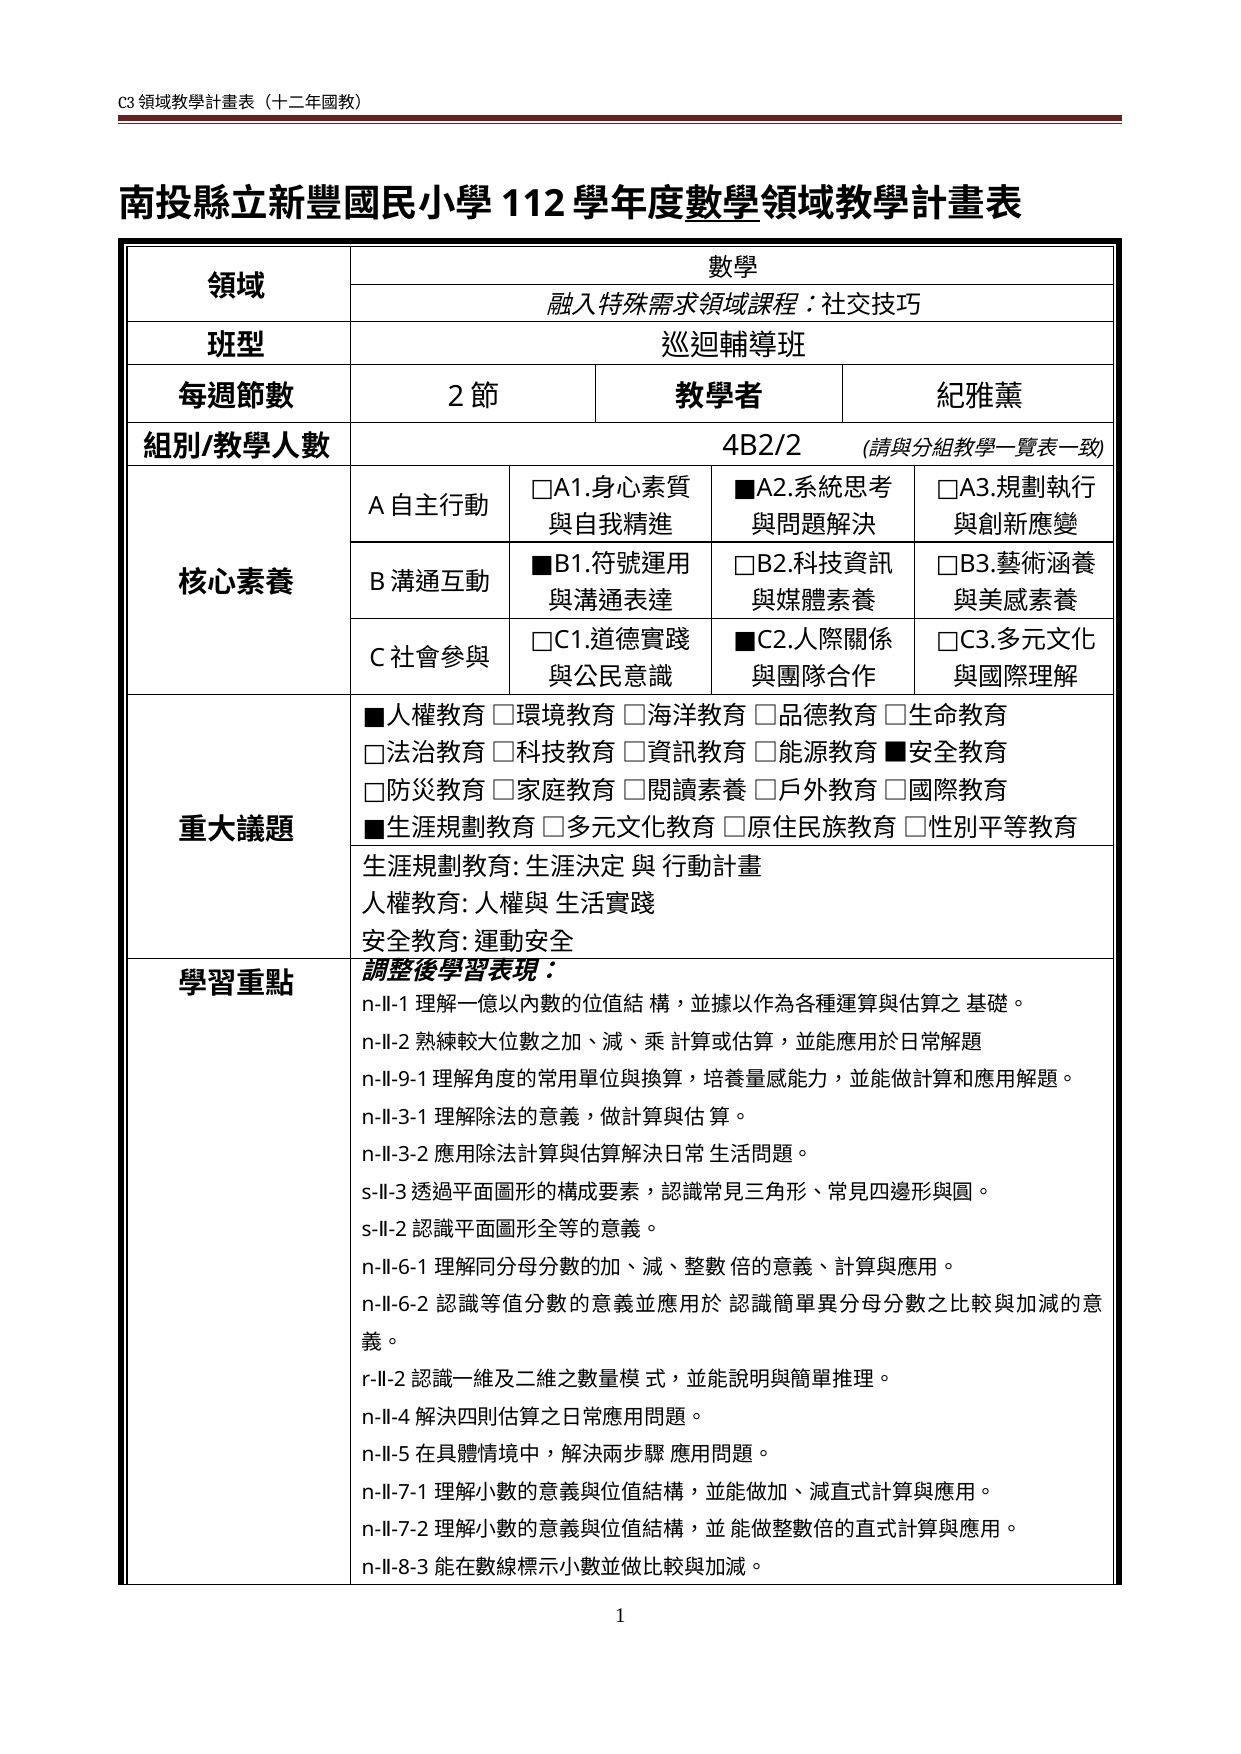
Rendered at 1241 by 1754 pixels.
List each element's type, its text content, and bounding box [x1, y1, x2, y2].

table_cell □B3.藝術涵養與美感素養 [915, 543, 1113, 617]
table_cell 巡迴輔導班 [351, 322, 1113, 364]
table_cell 核心素養 [128, 466, 350, 693]
table_cell 2節 [351, 365, 595, 422]
table_cell 班型 [128, 322, 350, 364]
table_cell ■人權教育 □環境教育 □海洋教育 □品德教育 □生命教育 □法治教育 □科技教育 □資訊教育 □能源教育 ■安全教育 □防災教育 □家庭教育 □閱讀素養 □戶外教育 □國際教育 ■生涯規劃教育 □多元文化教育 □原住民族教育 □性別平等教育 [351, 695, 1113, 844]
table_header 數學 [351, 247, 1113, 283]
table_cell ■A2.系統思考與問題解決 [712, 466, 914, 541]
table_header 領域 [128, 247, 350, 321]
table_cell 融入特殊需求領域課程：社交技巧 [351, 285, 1113, 321]
table_cell ■B1.符號運用與溝通表達 [510, 543, 711, 617]
table_cell 組別/教學人數 [128, 423, 350, 465]
table_cell □A1.身心素質與自我精進 [510, 466, 711, 541]
text 南投縣立新豐國民小學112學年度數學領域教學計畫表 [118, 163, 1122, 238]
table_cell 教學者 [596, 365, 842, 422]
table_cell □A3.規劃執行與創新應變 [915, 466, 1113, 541]
table_cell 紀雅薰 [843, 365, 1113, 422]
table_cell 生涯規劃教育: 生涯決定 與 行動計畫 人權教育: 人權與 生活實踐 安全教育: 運動安全 [351, 846, 1113, 958]
table_cell B溝通互動 [351, 543, 509, 617]
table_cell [351, 959, 1113, 1584]
table_cell ■C2.人際關係與團隊合作 [712, 619, 914, 693]
table_cell C社會參與 [351, 619, 509, 693]
table_cell 重大議題 [128, 695, 350, 958]
table_cell 學習重點 [128, 959, 350, 1584]
table_cell □C1.道德實踐與公民意識 [510, 619, 711, 693]
table_cell 4B2/2 (請與分組教學一覽表一致) [351, 423, 1113, 465]
table_cell □B2.科技資訊與媒體素養 [712, 543, 914, 617]
table_cell A自主行動 [351, 466, 509, 541]
table_cell 每週節數 [128, 365, 350, 422]
table_cell □C3.多元文化與國際理解 [915, 619, 1113, 693]
